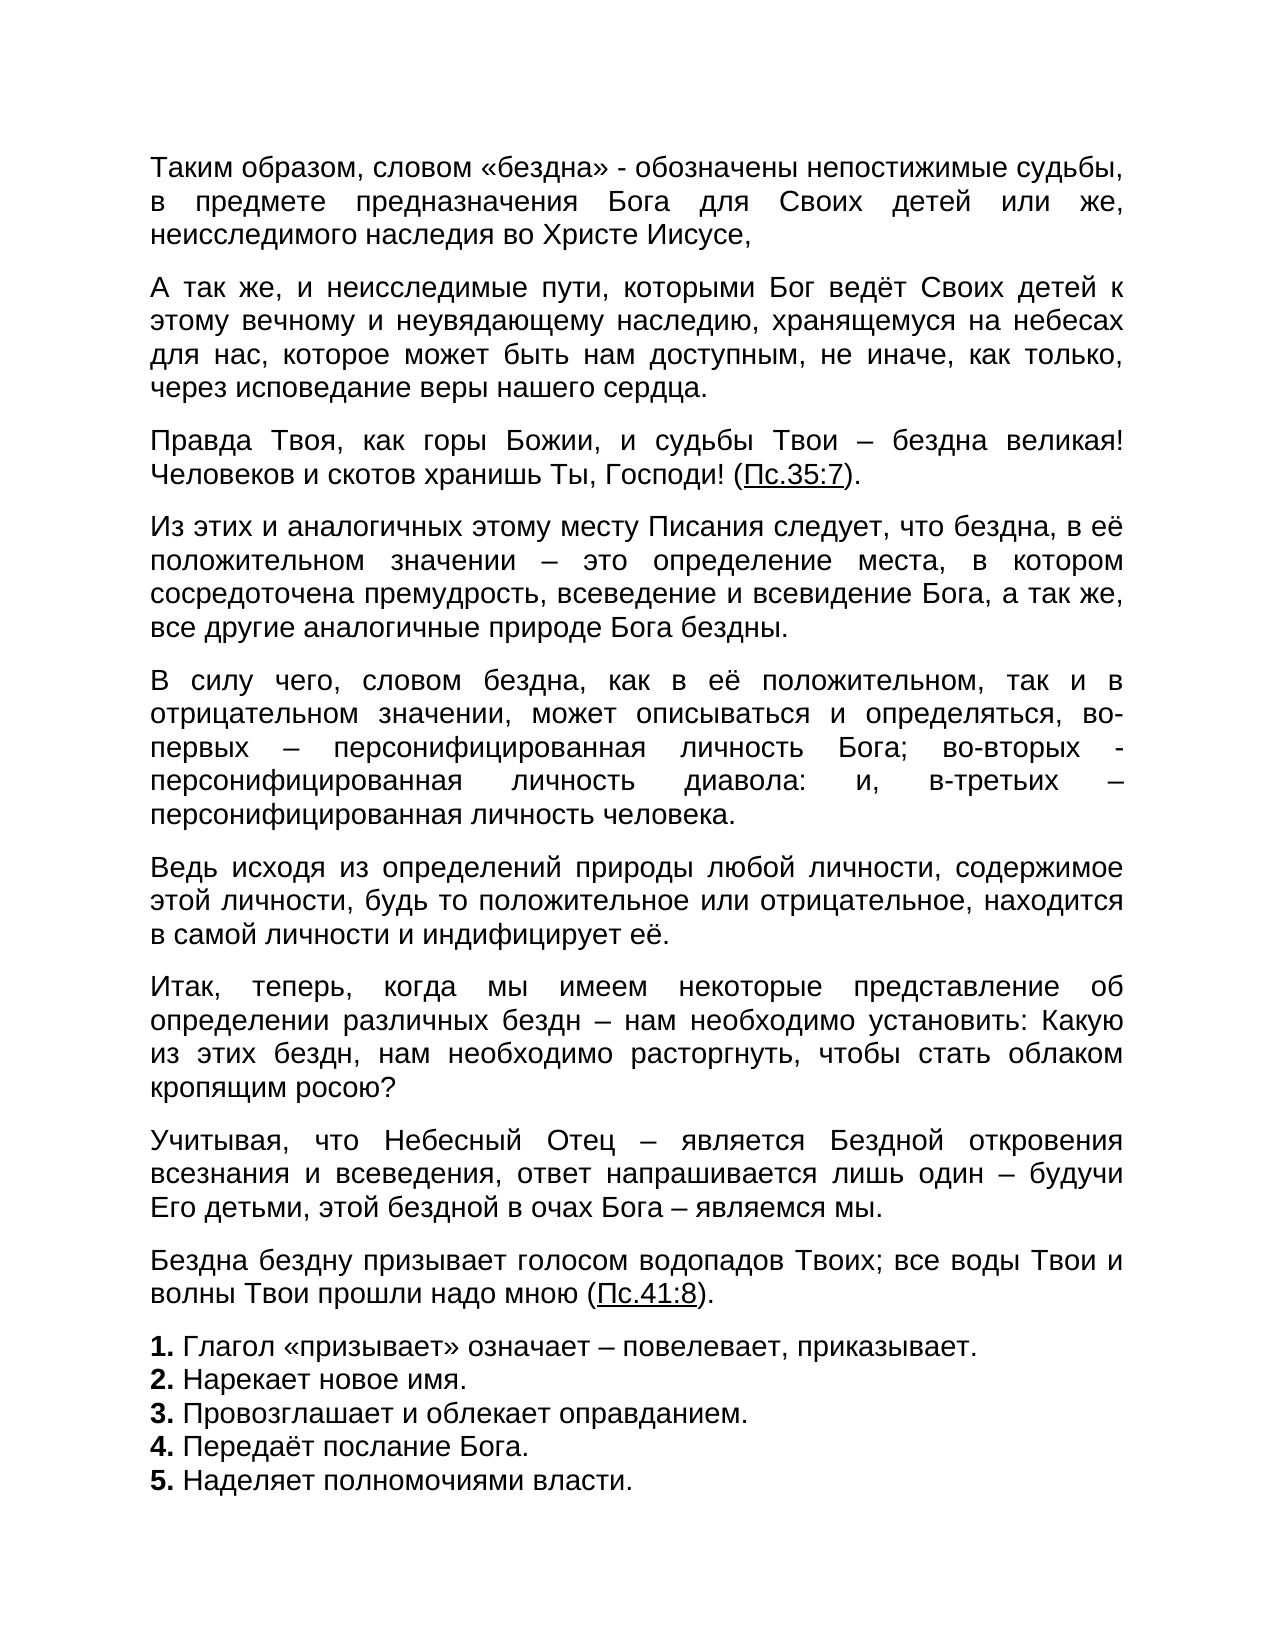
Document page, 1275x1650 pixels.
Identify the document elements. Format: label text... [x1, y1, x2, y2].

text 4. Передаёт послание Бога. [150, 1429, 1125, 1463]
text Учитывая, что Небесный Отец – является Бездной откровения всезнания и всеведения, ответ напрашивается лишь один – будучи Его детьми, этой бездной в очах Бога – являемся мы. [150, 1123, 1125, 1223]
text 3. Провозглашает и облекает оправданием. [150, 1396, 1125, 1429]
text Итак, теперь, когда мы имеем некоторые представление об определении различных бездн – нам необходимо установить: Какую из этих бездн, нам необходимо расторгнуть, чтобы стать облаком кропящим росою? [150, 969, 1125, 1103]
text 2. Нарекает новое имя. [150, 1362, 1125, 1396]
text Бездна бездну призывает голосом водопадов Твоих; все воды Твои и волны Твои прошли надо мною (Пс.41:8). [150, 1242, 1125, 1309]
text Из этих и аналогичных этому месту Писания следует, что бездна, в её положительном значении – это определение места, в котором сосредоточена премудрость, всеведение и всевидение Бога, а так же, все другие аналогичные природе Бога бездны. [150, 509, 1125, 643]
text В силу чего, словом бездна, как в её положительном, так и в отрицательном значении, может описываться и определяться, во-первых – персонифицированная личность Бога; во-вторых - персонифицированная личность диавола: и, в-третьих – персонифицированная личность человека. [150, 663, 1125, 830]
text А так же, и неисследимые пути, которыми Бог ведёт Своих детей к этому вечному и неувядающему наследию, хранящемуся на небесах для нас, которое может быть нам доступным, не иначе, как только, через исповедание веры нашего сердца. [150, 270, 1125, 404]
text 1. Глагол «призывает» означает – повелевает, приказывает. [150, 1329, 1125, 1362]
text Ведь исходя из определений природы любой личности, содержимое этой личности, будь то положительное или отрицательное, находится в самой личности и индифицирует её. [150, 849, 1125, 950]
text Таким образом, словом «бездна» - обозначены непостижимые судьбы, в предмете предназначения Бога для Своих детей или же, неисследимого наследия во Христе Иисусе, [150, 150, 1125, 251]
text Правда Твоя, как горы Божии, и судьбы Твои – бездна великая! Человеков и скотов хранишь Ты, Господи! (Пс.35:7). [150, 423, 1125, 490]
text 5. Наделяет полномочиями власти. [150, 1463, 1125, 1496]
